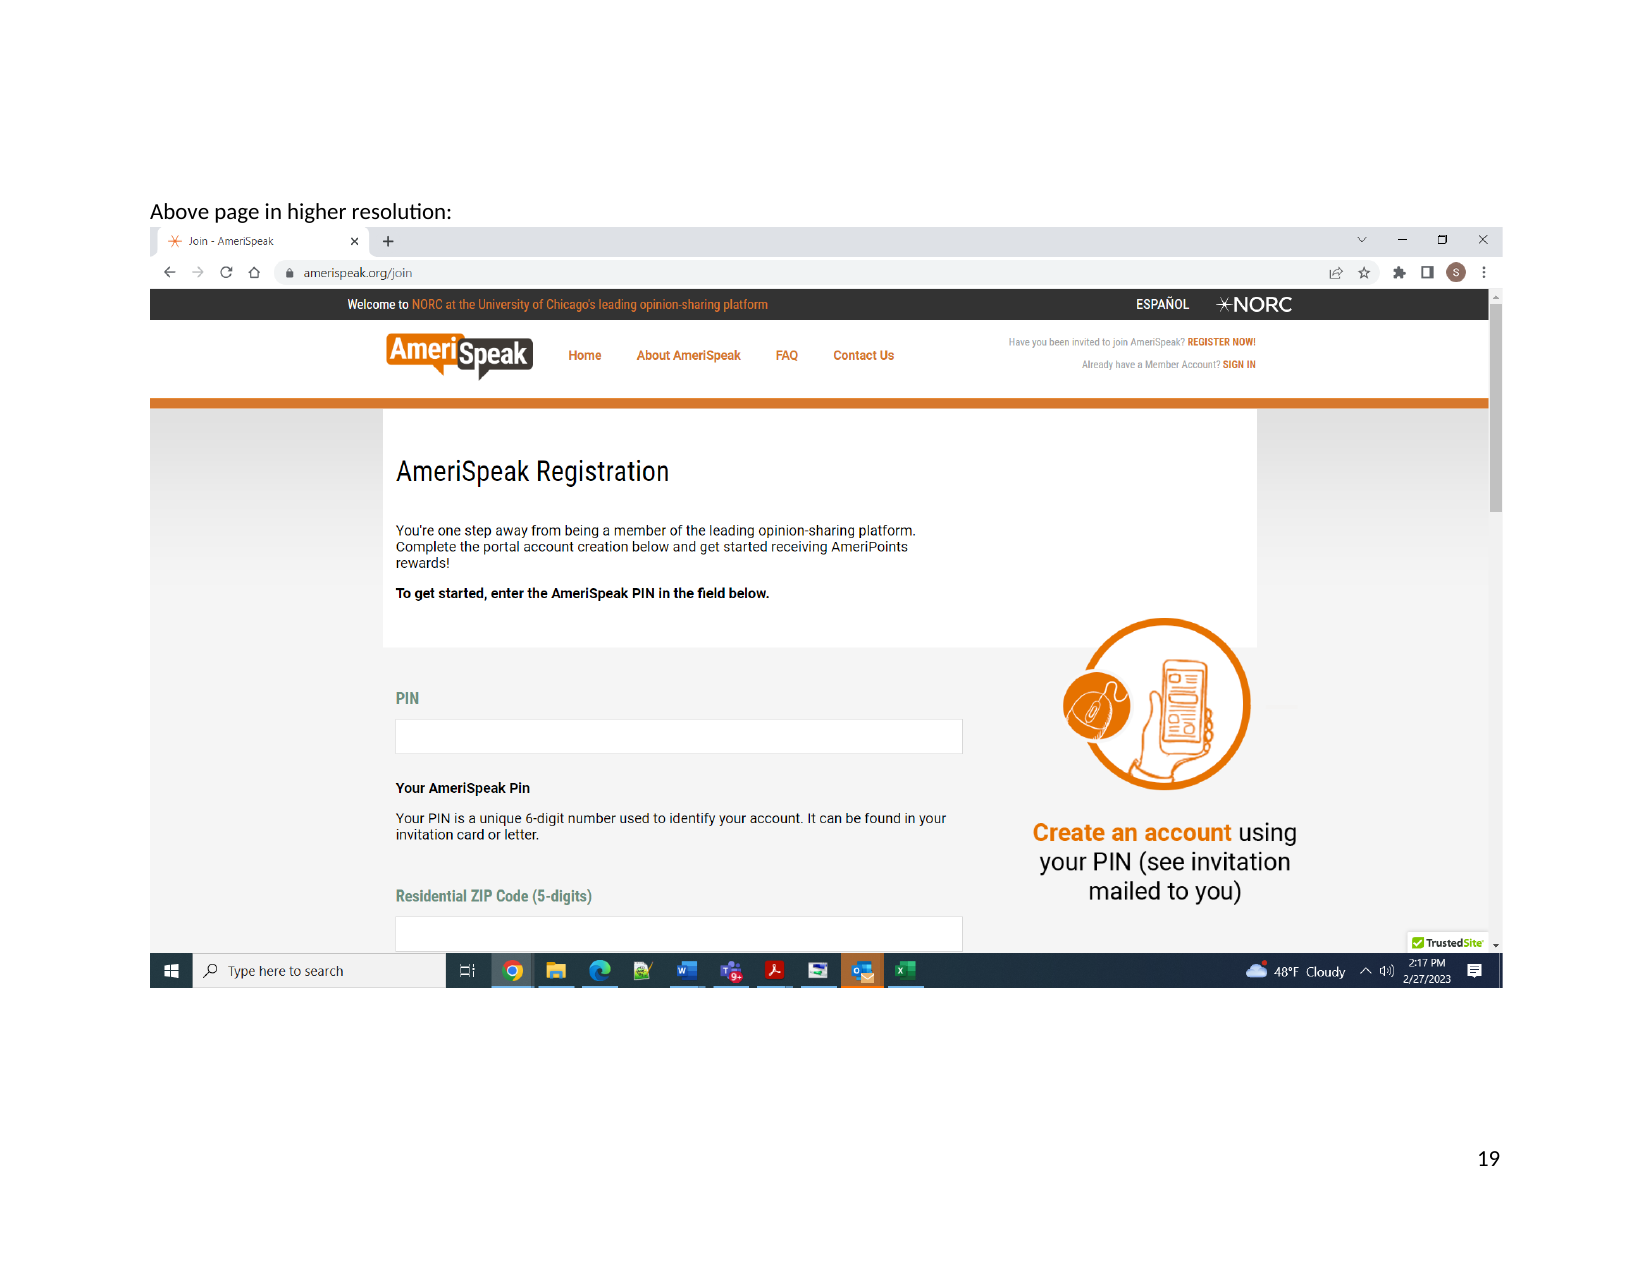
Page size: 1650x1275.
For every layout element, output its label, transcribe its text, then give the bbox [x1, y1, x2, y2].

text Above page in higher resolution: [150, 197, 1500, 227]
picture [150, 227, 1503, 988]
